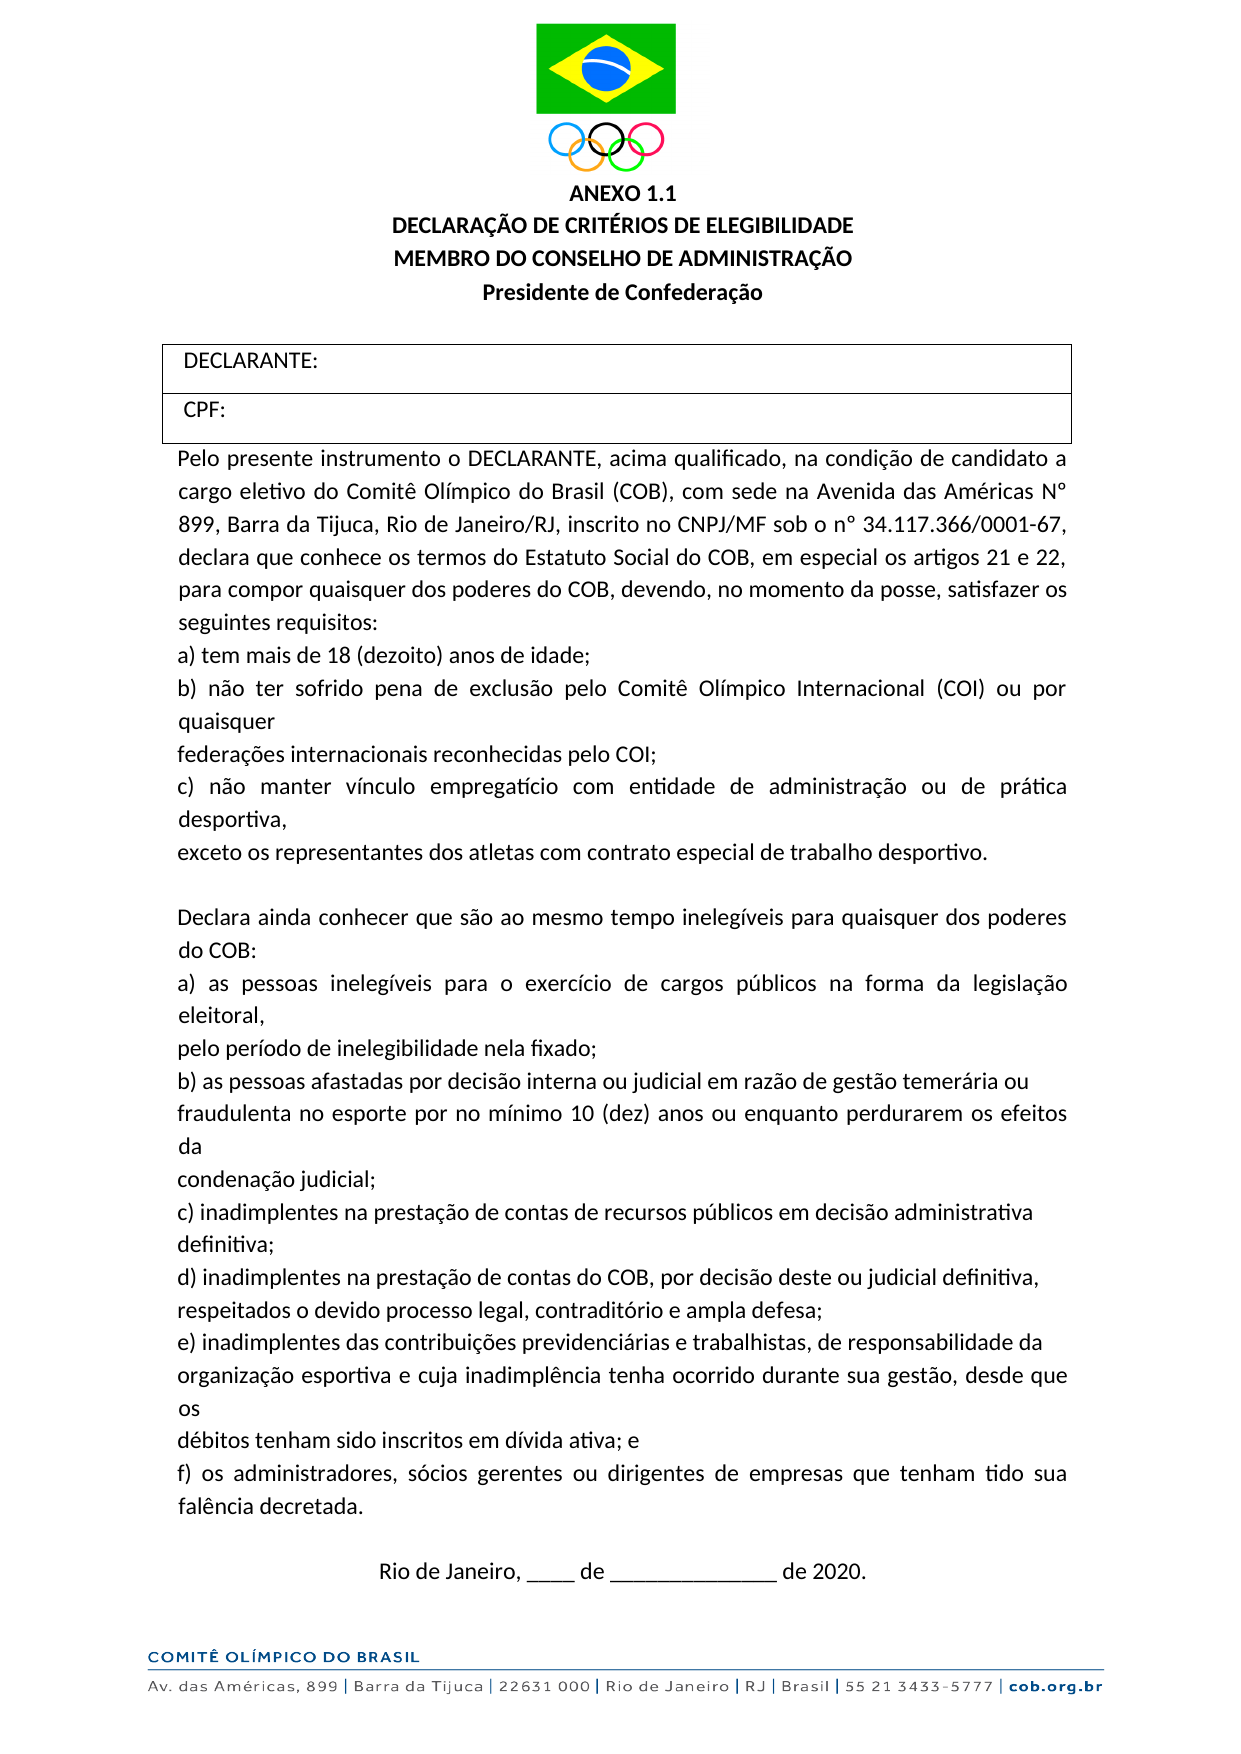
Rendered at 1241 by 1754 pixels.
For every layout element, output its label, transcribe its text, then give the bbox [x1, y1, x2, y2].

text condenação judicial; [177, 1164, 1068, 1193]
text f) os administradores, sócios gerentes ou dirigentes de empresas que tenham tido sua falência decretada. [177, 1458, 1068, 1520]
text c) inadimplentes na prestação de contas de recursos públicos em decisão administrativa [177, 1197, 1068, 1226]
picture [37, 1647, 1204, 1752]
picture [530, 20, 710, 152]
table_header DECLARANTE: [163, 345, 1071, 393]
text e) inadimplentes das contribuições previdenciárias e trabalhistas, de responsabilidade da [177, 1327, 1068, 1357]
text DECLARAÇÃO DE CRITÉRIOS DE ELEGIBILIDADE [177, 210, 1068, 240]
text pelo período de inelegibilidade nela fixado; [177, 1033, 1068, 1062]
text d) inadimplentes na prestação de contas do COB, por decisão deste ou judicial definitiva, [177, 1262, 1068, 1291]
text Rio de Janeiro, ____ de ______________ de 2020. [177, 1556, 1068, 1586]
text Pelo presente instrumento o DECLARANTE, acima qualificado, na condição de candidato a cargo eletivo do Comitê Olímpico do Brasil (COB), com sede na Avenida das Américas Nº 899, Barra da Tijuca, Rio de Janeiro/RJ, inscrito no CNPJ/MF sob o nº 34.117.366/0001-67, declara que conhece os termos do Estatuto Social do COB, em especial os artigos 21 e 22, para compor quaisquer dos poderes do COB, devendo, no momento da posse, satisfazer os seguintes requisitos: [177, 444, 1068, 636]
text c) não manter vínculo empregatício com entidade de administração ou de prática desportiva, [177, 771, 1068, 833]
text ANEXO 1.1 [177, 152, 1068, 207]
text b) as pessoas afastadas por decisão interna ou judicial em razão de gestão temerária ou [177, 1066, 1068, 1095]
text Presidente de Confederação [177, 277, 1068, 306]
table_cell CPF: [163, 394, 1071, 442]
text a) tem mais de 18 (dezoito) anos de idade; [177, 641, 1068, 670]
text a) as pessoas inelegíveis para o exercício de cargos públicos na forma da legislação eleitoral, [177, 968, 1068, 1030]
text fraudulenta no esporte por no mínimo 10 (dez) anos ou enquanto perdurarem os efeitos da [177, 1098, 1068, 1161]
text organização esportiva e cuja inadimplência tenha ocorrido durante sua gestão, desde que os [177, 1360, 1068, 1422]
text exceto os representantes dos atletas com contrato especial de trabalho desportivo. [177, 837, 1068, 866]
text MEMBRO DO CONSELHO DE ADMINISTRAÇÃO [177, 243, 1068, 272]
text b) não ter sofrido pena de exclusão pelo Comitê Olímpico Internacional (COI) ou por quaisquer [177, 673, 1068, 735]
text respeitados o devido processo legal, contraditório e ampla defesa; [177, 1295, 1068, 1324]
text federações internacionais reconhecidas pelo COI; [177, 739, 1068, 768]
text definitiva; [177, 1229, 1068, 1259]
text Declara ainda conhecer que são ao mesmo tempo inelegíveis para quaisquer dos poderes do COB: [177, 902, 1068, 964]
text débitos tenham sido inscritos em dívida ativa; e [177, 1426, 1068, 1455]
